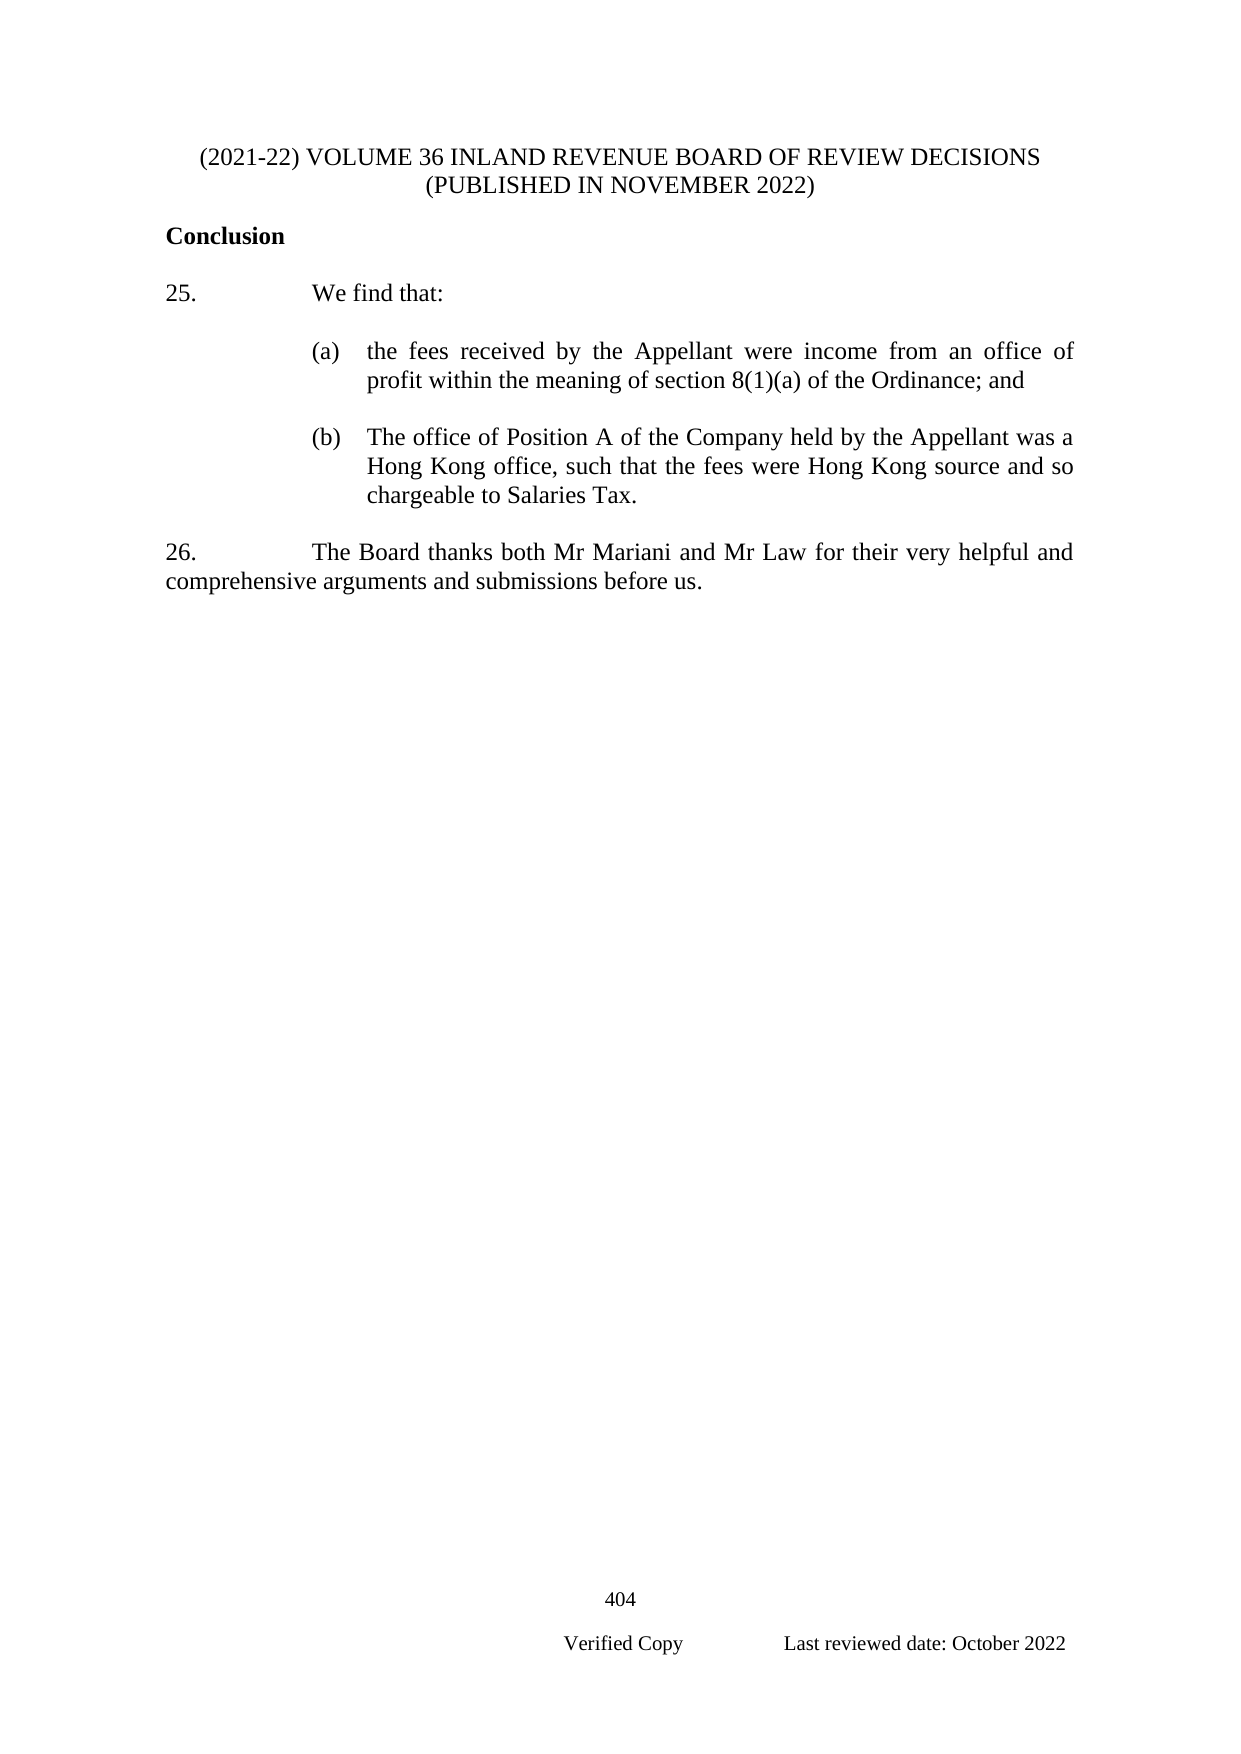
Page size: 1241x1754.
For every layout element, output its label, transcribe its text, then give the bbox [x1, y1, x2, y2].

list the fees received by the Appellant were income from an office of profit within the meaning of section 8(1)(a) of the Ordinance; and [312, 336, 1075, 393]
list The office of Position A of the Company held by the Appellant was a Hong Kong office, such that the fees were Hong Kong source and so chargeable to Salaries Tax. [312, 422, 1075, 508]
text Conclusion [165, 221, 1075, 250]
list The Board thanks both Mr Mariani and Mr Law for their very helpful and comprehensive arguments and submissions before us. [165, 537, 1075, 595]
list We find that: [165, 278, 1075, 307]
